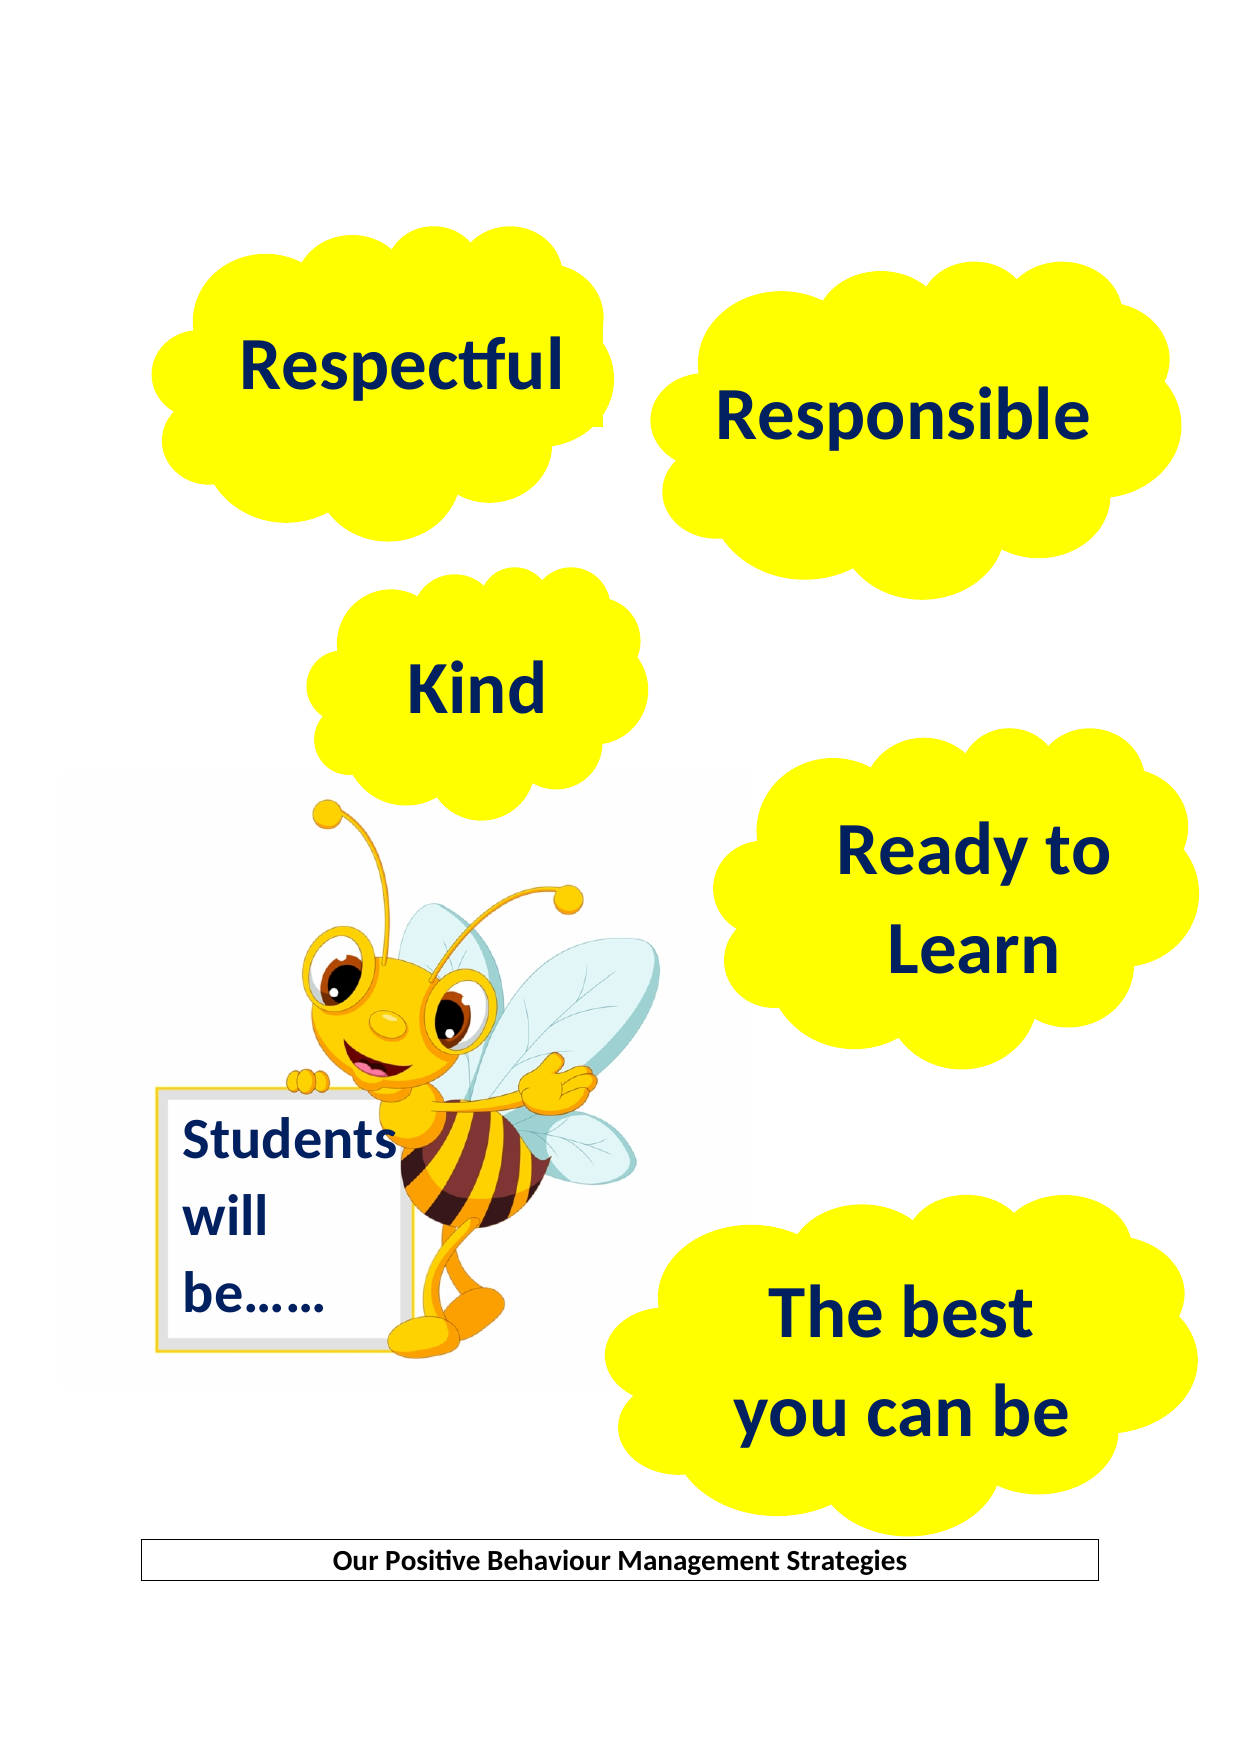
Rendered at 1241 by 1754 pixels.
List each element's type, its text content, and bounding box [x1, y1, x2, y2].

picture [61, 768, 753, 1389]
text Our Positive Behaviour Management Strategies [142, 1540, 1098, 1580]
